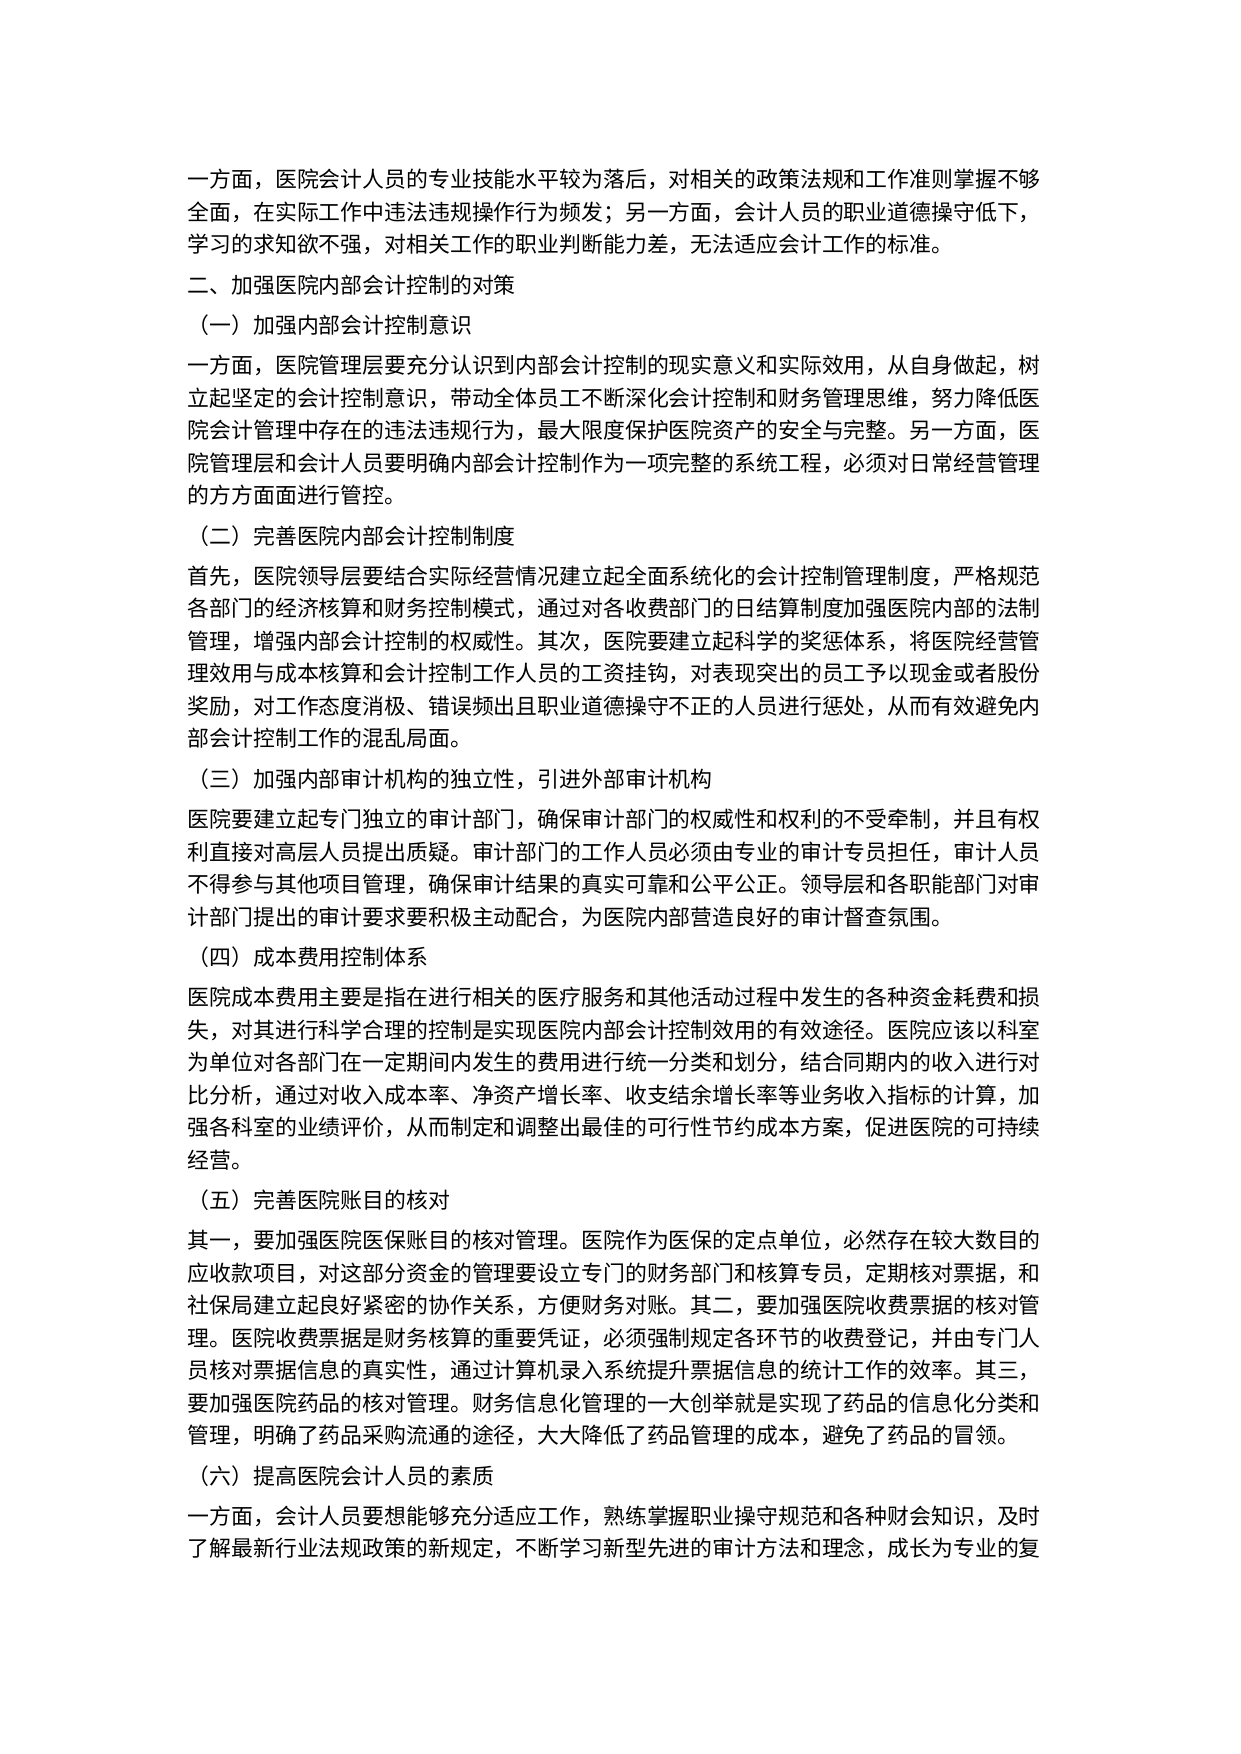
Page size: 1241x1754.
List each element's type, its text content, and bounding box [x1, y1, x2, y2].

text （六）提高医院会计人员的素质 [187, 1458, 1053, 1491]
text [187, 1498, 1053, 1563]
text 一方面，医院会计人员的专业技能水平较为落后，对相关的政策法规和工作准则掌握不够全面，在实际工作中违法违规操作行为频发；另一方面，会计人员的职业道德操守低下，学习的求知欲不强，对相关工作的职业判断能力差，无法适应会计工作的标准。 [187, 162, 1053, 259]
text （二）完善医院内部会计控制制度 [187, 518, 1053, 551]
text （五）完善医院账目的核对 [187, 1183, 1053, 1215]
text 一方面，医院管理层要充分认识到内部会计控制的现实意义和实际效用，从自身做起，树立起坚定的会计控制意识，带动全体员工不断深化会计控制和财务管理思维，努力降低医院会计管理中存在的违法违规行为，最大限度保护医院资产的安全与完整。另一方面，医院管理层和会计人员要明确内部会计控制作为一项完整的系统工程，必须对日常经营管理的方方面面进行管控。 [187, 348, 1053, 510]
text 医院成本费用主要是指在进行相关的医疗服务和其他活动过程中发生的各种资金耗费和损失，对其进行科学合理的控制是实现医院内部会计控制效用的有效途径。医院应该以科室为单位对各部门在一定期间内发生的费用进行统一分类和划分，结合同期内的收入进行对比分析，通过对收入成本率、净资产增长率、收支结余增长率等业务收入指标的计算，加强各科室的业绩评价，从而制定和调整出最佳的可行性节约成本方案，促进医院的可持续经营。 [187, 980, 1053, 1175]
text 医院要建立起专门独立的审计部门，确保审计部门的权威性和权利的不受牵制，并且有权利直接对高层人员提出质疑。审计部门的工作人员必须由专业的审计专员担任，审计人员不得参与其他项目管理，确保审计结果的真实可靠和公平公正。领导层和各职能部门对审计部门提出的审计要求要积极主动配合，为医院内部营造良好的审计督查氛围。 [187, 802, 1053, 932]
text （一）加强内部会计控制意识 [187, 308, 1053, 340]
text 其一，要加强医院医保账目的核对管理。医院作为医保的定点单位，必然存在较大数目的应收款项目，对这部分资金的管理要设立专门的财务部门和核算专员，定期核对票据，和社保局建立起良好紧密的协作关系，方便财务对账。其二，要加强医院收费票据的核对管理。医院收费票据是财务核算的重要凭证，必须强制规定各环节的收费登记，并由专门人员核对票据信息的真实性，通过计算机录入系统提升票据信息的统计工作的效率。其三，要加强医院药品的核对管理。财务信息化管理的一大创举就是实现了药品的信息化分类和管理，明确了药品采购流通的途径，大大降低了药品管理的成本，避免了药品的冒领。 [187, 1223, 1053, 1450]
text 首先，医院领导层要结合实际经营情况建立起全面系统化的会计控制管理制度，严格规范各部门的经济核算和财务控制模式，通过对各收费部门的日结算制度加强医院内部的法制管理，增强内部会计控制的权威性。其次，医院要建立起科学的奖惩体系，将医院经营管理效用与成本核算和会计控制工作人员的工资挂钩，对表现突出的员工予以现金或者股份奖励，对工作态度消极、错误频出且职业道德操守不正的人员进行惩处，从而有效避免内部会计控制工作的混乱局面。 [187, 558, 1053, 753]
text （四）成本费用控制体系 [187, 939, 1053, 972]
text 二、加强医院内部会计控制的对策 [187, 267, 1053, 300]
text （三）加强内部审计机构的独立性，引进外部审计机构 [187, 761, 1053, 794]
